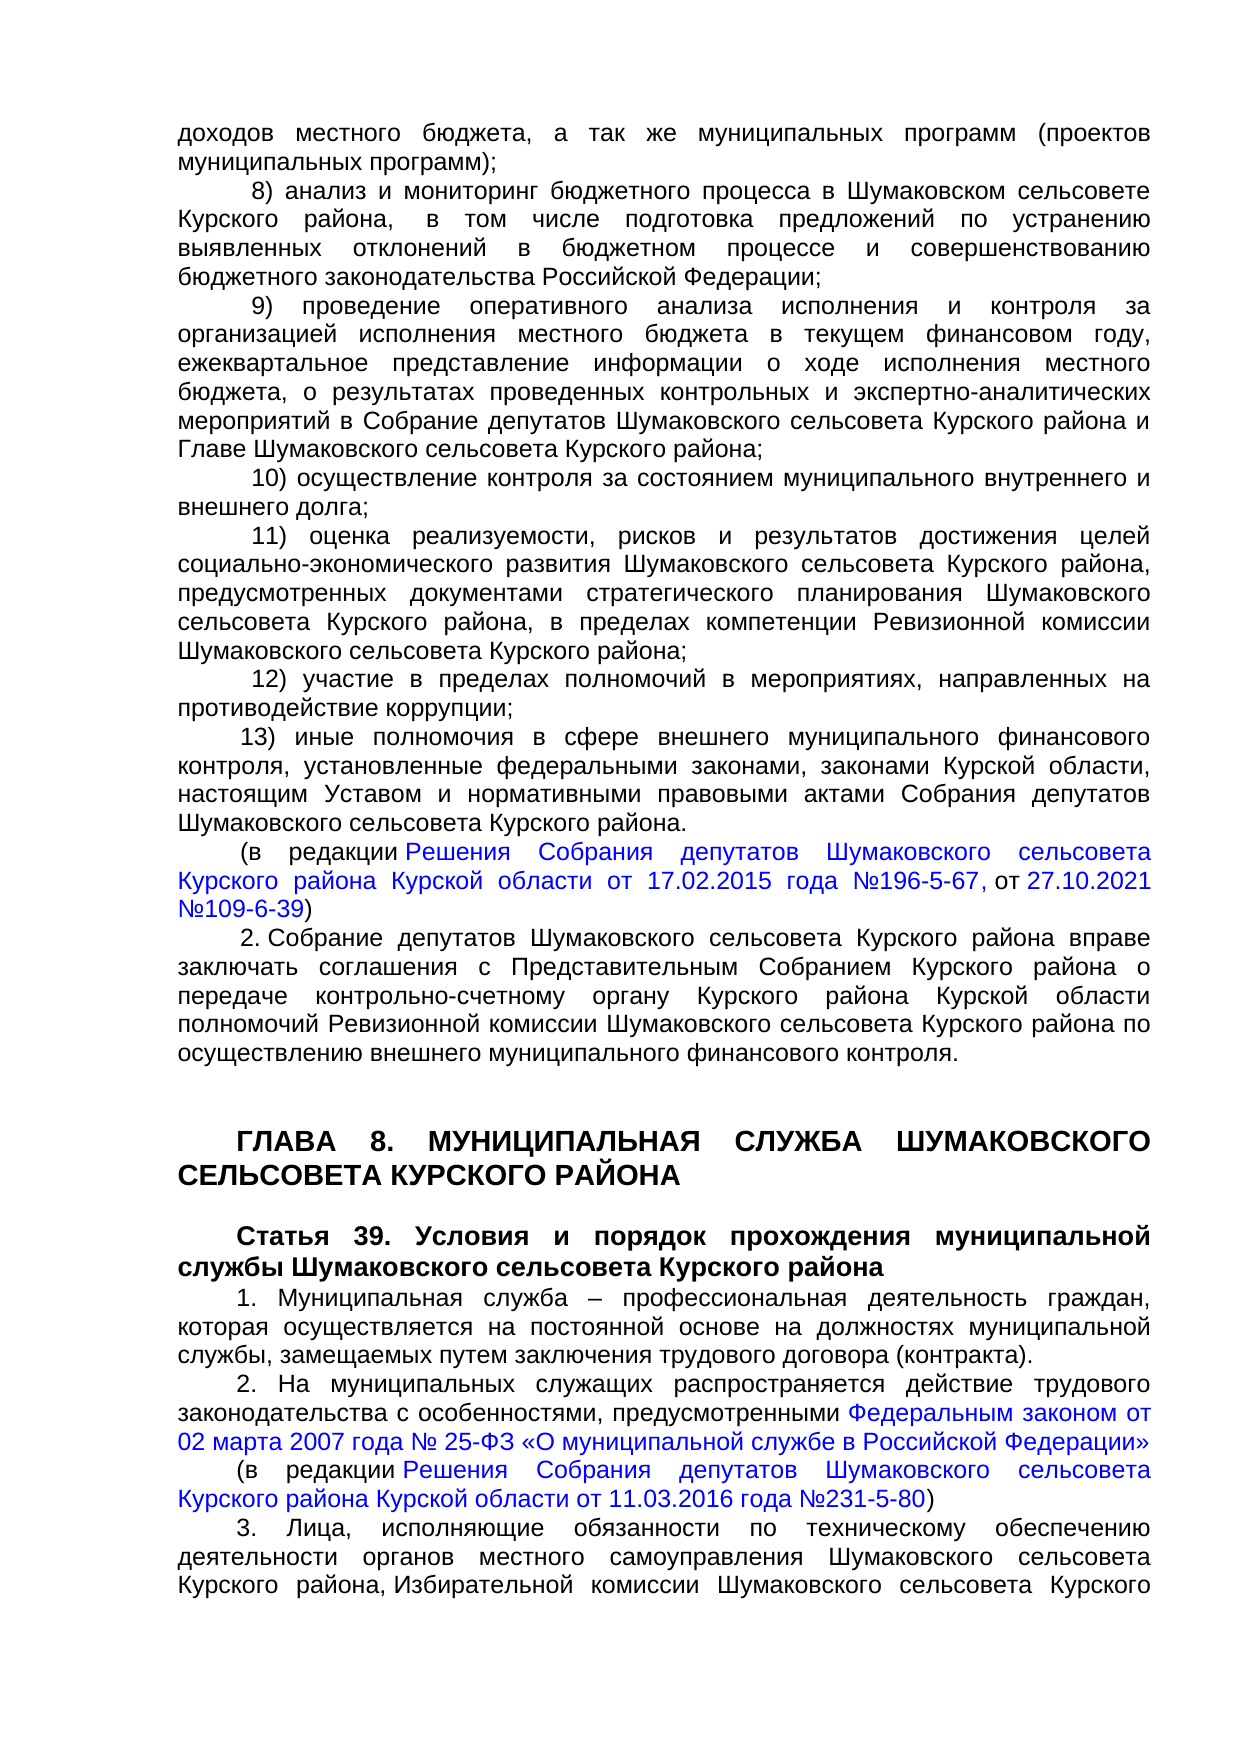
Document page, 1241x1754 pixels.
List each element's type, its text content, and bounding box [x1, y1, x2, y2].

text 10) осуществление контроля за состоянием муниципального внутреннего и внешнего долга; [177, 463, 1152, 521]
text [177, 118, 1152, 176]
text 12) участие в пределах полномочий в мероприятиях, направленных на противодействие коррупции; [177, 664, 1152, 722]
text ГЛАВА 8. МУНИЦИПАЛЬНАЯ СЛУЖБА ШУМАКОВСКОГО СЕЛЬСОВЕТА КУРСКОГО РАЙОНА [177, 1124, 1152, 1191]
text Статья 39. Условия и порядок прохождения муниципальной службы Шумаковского сельсовета Курского района [177, 1220, 1152, 1283]
text 13) иные полномочия в сфере внешнего муниципального финансового контроля, установленные федеральными законами, законами Курской области, настоящим Уставом и нормативными правовыми актами Собрания депутатов Шумаковского сельсовета Курского района. [177, 722, 1152, 837]
text (в редакции Решения Собрания депутатов Шумаковского сельсовета Курского района Курской области от 17.02.2015 года №196-5-67, от 27.10.2021 №109-6-39) [177, 837, 1152, 923]
text 9) проведение оперативного анализа исполнения и контроля за организацией исполнения местного бюджета в текущем финансовом году, ежеквартальное представление информации о ходе исполнения местного бюджета, о результатах проведенных контрольных и экспертно-аналитических мероприятий в Собрание депутатов Шумаковского сельсовета Курского района и Главе Шумаковского сельсовета Курского района; [177, 291, 1152, 463]
text 1. Муниципальная служба – профессиональная деятельность граждан, которая осуществляется на постоянной основе на должностях муниципальной службы, замещаемых путем заключения трудового договора (контракта). [177, 1283, 1152, 1369]
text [177, 1513, 1152, 1599]
text 2. На муниципальных служащих распространяется действие трудового законодательства с особенностями, предусмотренными Федеральным законом от 02 марта 2007 года № 25-ФЗ «О муниципальной службе в Российской Федерации» [177, 1369, 1152, 1455]
text 2. Собрание депутатов Шумаковского сельсовета Курского района вправе заключать соглашения с Представительным Собранием Курского района о передаче контрольно-счетному органу Курского района Курской области полномочий Ревизионной комиссии Шумаковского сельсовета Курского района по осуществлению внешнего муниципального финансового контроля. [177, 923, 1152, 1067]
text 8) анализ и мониторинг бюджетного процесса в Шумаковском сельсовете Курского района, в том числе подготовка предложений по устранению выявленных отклонений в бюджетном процессе и совершенствованию бюджетного законодательства Российской Федерации; [177, 176, 1152, 291]
text 11) оценка реализуемости, рисков и результатов достижения целей социально-экономического развития Шумаковского сельсовета Курского района, предусмотренных документами стратегического планирования Шумаковского сельсовета Курского района, в пределах компетенции Ревизионной комиссии Шумаковского сельсовета Курского района; [177, 521, 1152, 664]
text (в редакции Решения Собрания депутатов Шумаковского сельсовета Курского района Курской области от 11.03.2016 года №231-5-80) [177, 1455, 1152, 1513]
